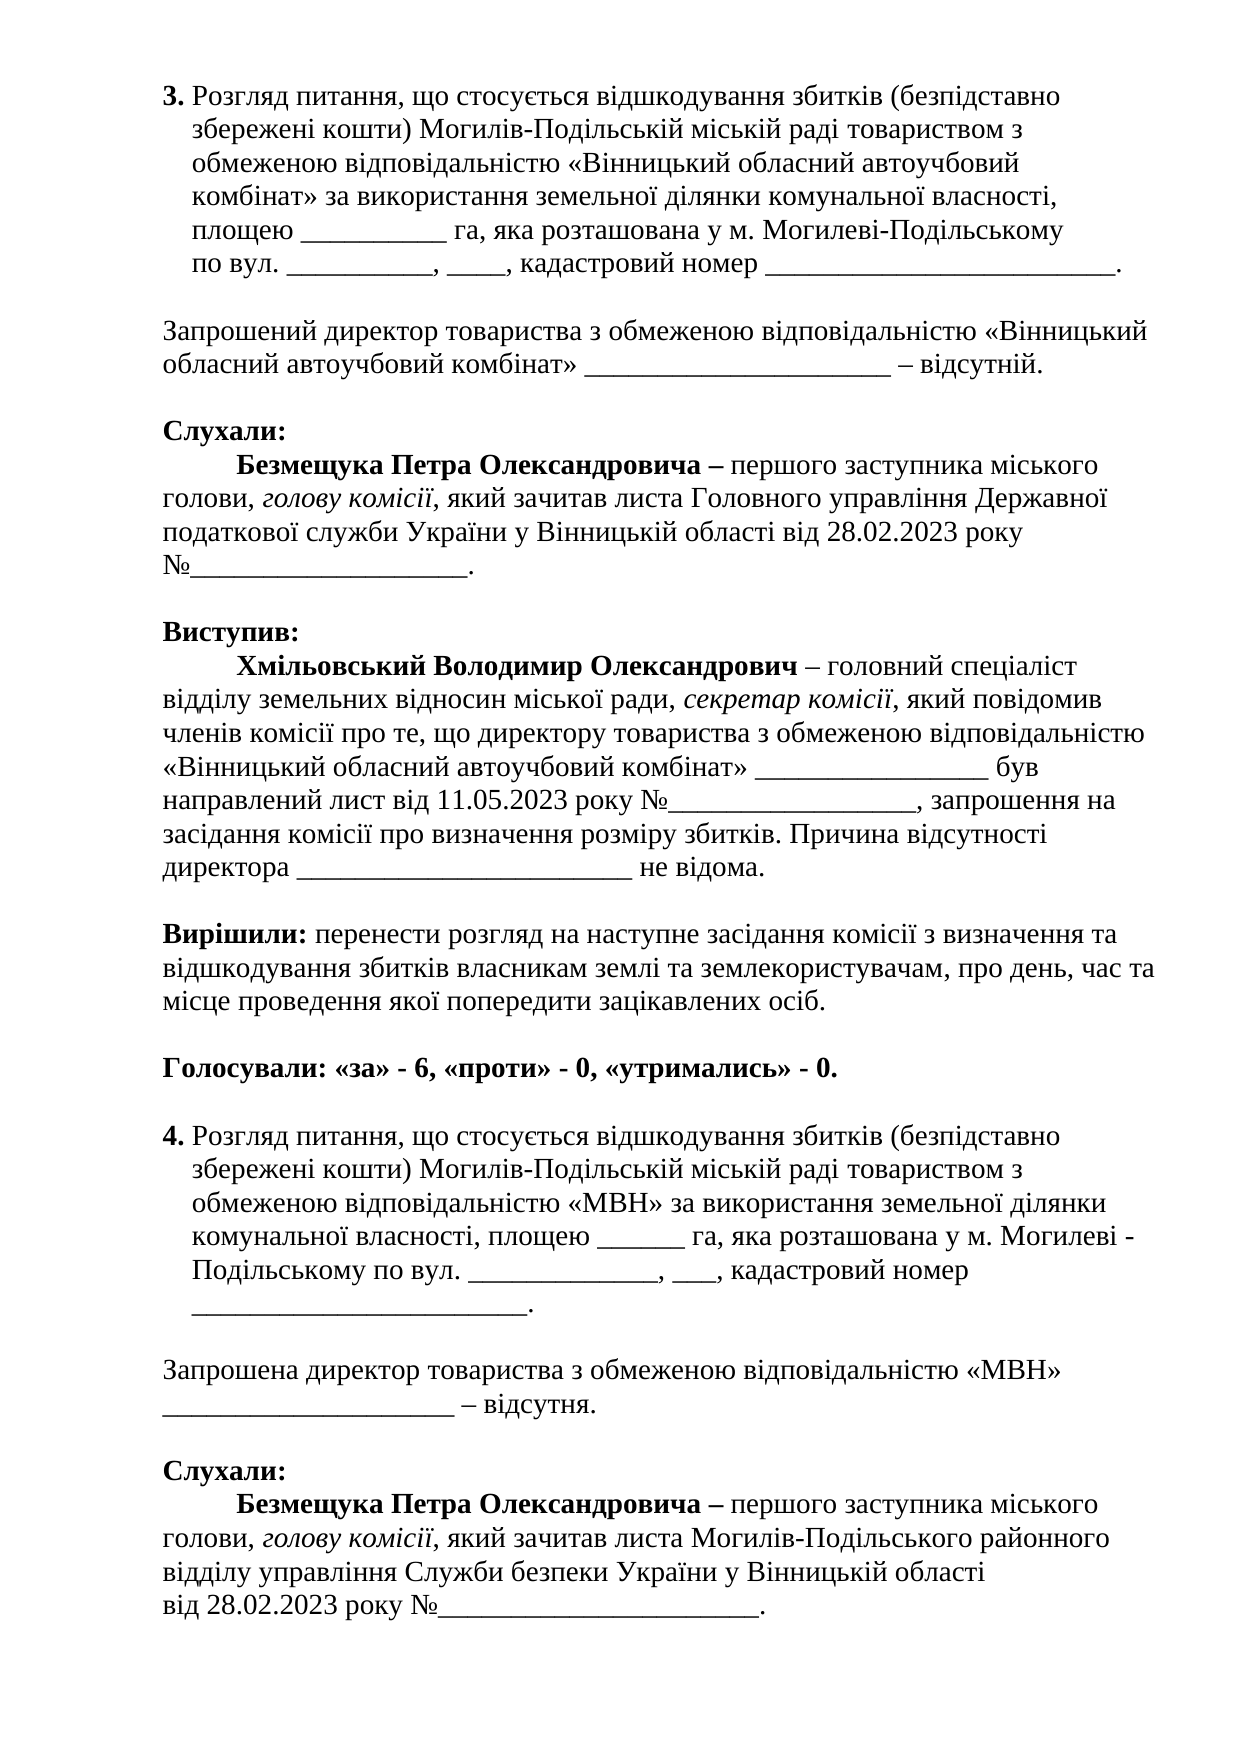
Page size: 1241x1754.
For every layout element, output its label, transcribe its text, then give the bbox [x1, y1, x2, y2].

text Слухали: [162, 413, 1167, 447]
text обмеженою відповідальністю «Вінницький обласний автоучбовий [162, 145, 1167, 178]
text Безмещука Петра Олександровича – першого заступника міського голови, голову комісії, який зачитав листа Могилів-Подільського районного відділу управління Служби безпеки України у Вінницькій області [162, 1487, 1167, 1587]
text Хмільовський Володимир Олександрович – головний спеціаліст відділу земельних відносин міської ради, секретар комісії, який повідомив членів комісії про те, що директору товариства з обмеженою відповідальністю «Вінницький обласний автоучбовий комбінат» ________________ був направлений лист від 11.05.2023 року №_________________, запрошення на засідання комісії про визначення розміру збитків. Причина відсутності директора _______________________ не відома. [162, 648, 1167, 883]
text Вирішили: перенести розгляд на наступне засідання комісії з визначення та відшкодування збитків власникам землі та землекористувачам, про день, час та місце проведення якої попередити зацікавлених осіб. [162, 916, 1167, 1017]
text комбінат» за використання земельної ділянки комунальної власності, [162, 178, 1167, 212]
text площею __________ га, яка розташована у м. Могилеві-Подільському [162, 212, 1167, 246]
text комунальної власності, площею ______ га, яка розташована у м. Могилеві - [162, 1218, 1167, 1252]
text 3. Розгляд питання, що стосується відшкодування збитків (безпідставно [162, 78, 1167, 111]
text по вул. __________, ____, кадастровий номер ________________________. [162, 246, 1167, 279]
text від 28.02.2023 року №______________________. [162, 1587, 1167, 1621]
text Подільському по вул. _____________, ___, кадастровий номер [162, 1252, 1167, 1285]
text обмеженою відповідальністю «МВН» за використання земельної ділянки [162, 1185, 1167, 1218]
text Голосували: «за» - 6, «проти» - 0, «утримались» - 0. [162, 1051, 1167, 1084]
text _______________________. [162, 1285, 1167, 1319]
text збережені кошти) Могилів-Подільській міській раді товариством з [162, 1151, 1167, 1185]
text Запрошена директор товариства з обмеженою відповідальністю «МВН» ____________________ – відсутня. [162, 1352, 1167, 1419]
text Слухали: [162, 1453, 1167, 1487]
text 4. Розгляд питання, що стосується відшкодування збитків (безпідставно [162, 1118, 1167, 1151]
text збережені кошти) Могилів-Подільській міській раді товариством з [162, 111, 1167, 145]
text Запрошений директор товариства з обмеженою відповідальністю «Вінницький обласний автоучбовий комбінат» _____________________ – відсутній. [162, 313, 1167, 380]
text Виступив: [162, 614, 1167, 648]
text Безмещука Петра Олександровича – першого заступника міського голови, голову комісії, який зачитав листа Головного управління Державної податкової служби України у Вінницькій області від 28.02.2023 року №___________________. [162, 447, 1167, 581]
